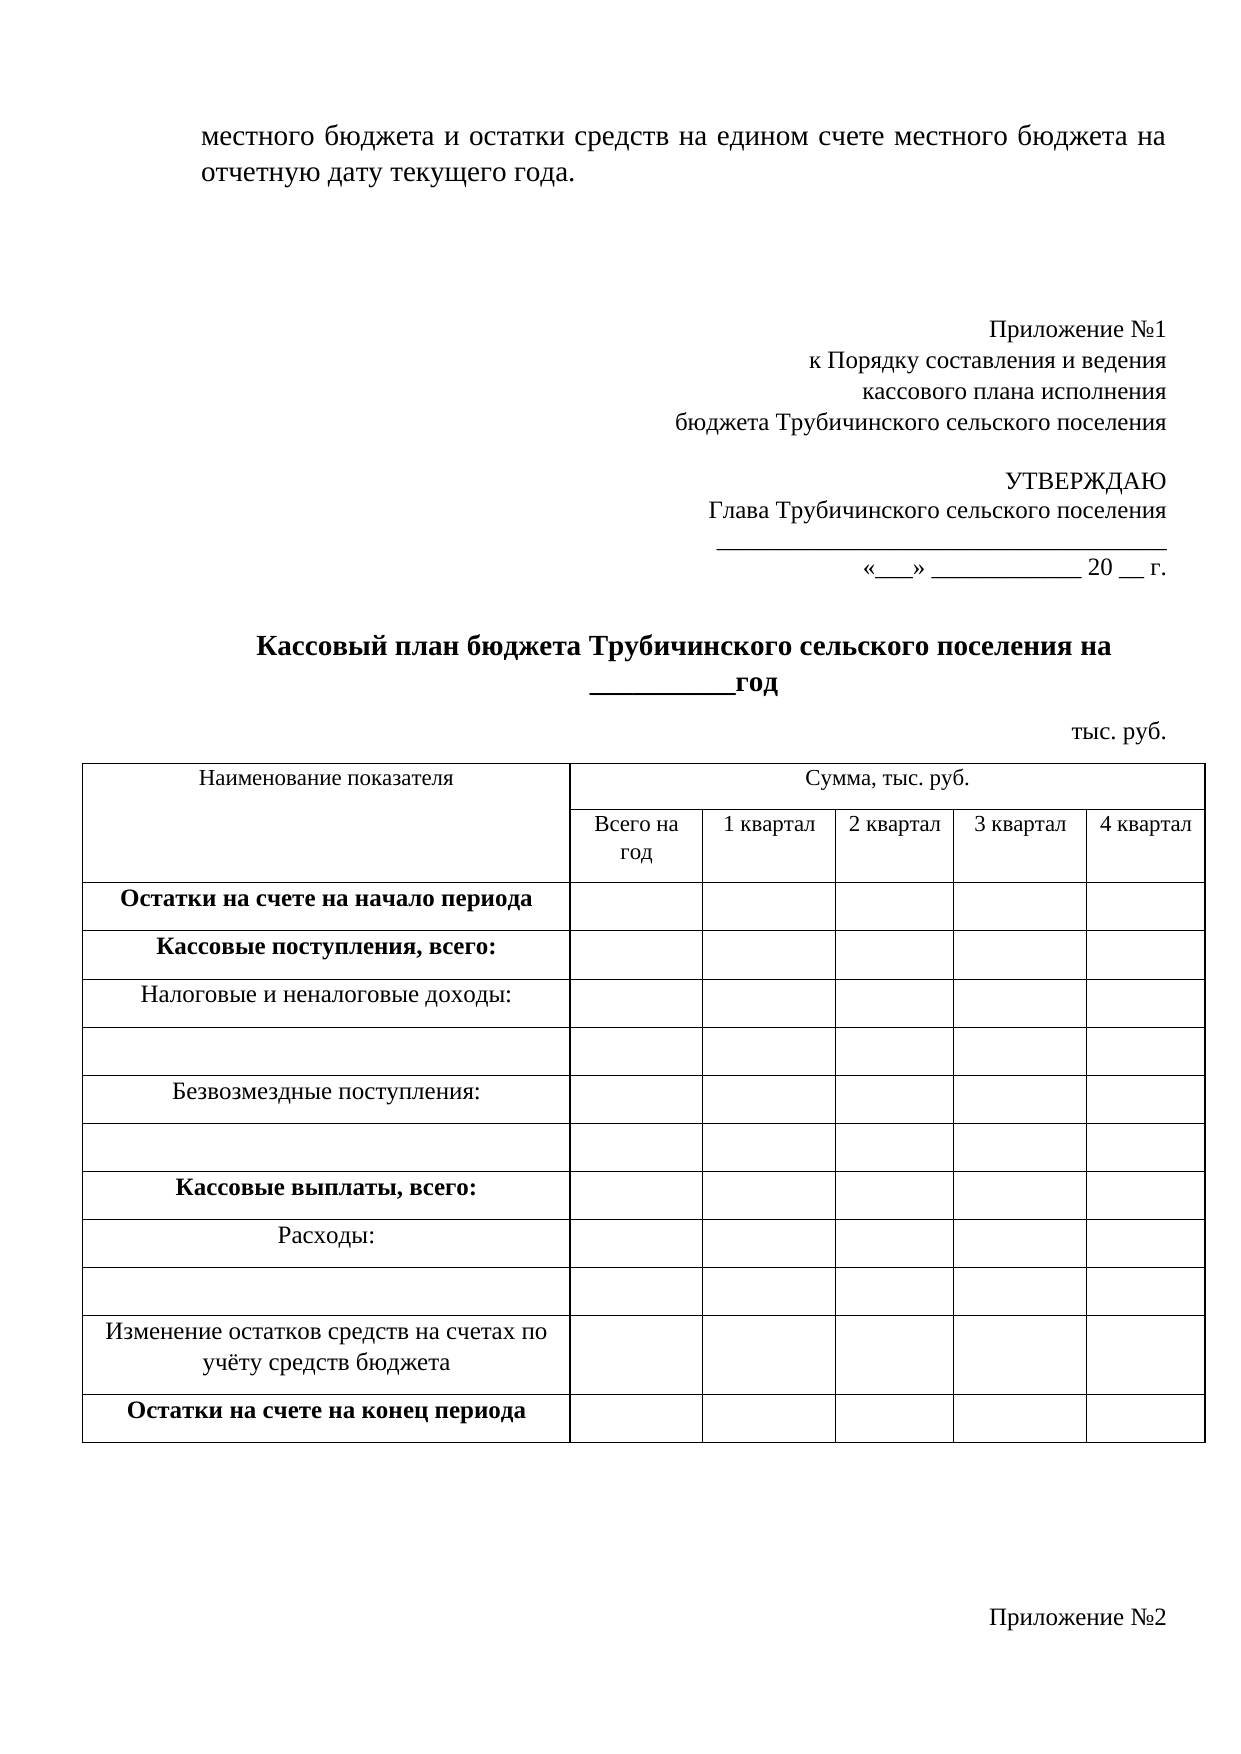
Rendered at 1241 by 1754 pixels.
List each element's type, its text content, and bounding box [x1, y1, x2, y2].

table_cell Кассовые поступления, всего: [83, 931, 569, 978]
table_cell [571, 1316, 702, 1394]
table_cell [954, 1316, 1086, 1394]
table_cell [703, 980, 835, 1027]
table_cell [836, 980, 953, 1027]
text тыс. руб. [201, 716, 1167, 745]
table_cell [83, 1268, 569, 1315]
table_cell [836, 1268, 953, 1315]
text «___» ____________ 20 __ г. [201, 552, 1167, 581]
table_cell [703, 931, 835, 978]
text Кассовый план бюджета Трубичинского сельского поселения на __________год [201, 628, 1167, 697]
table_cell [1087, 1316, 1204, 1394]
table_cell 1 квартал [703, 810, 835, 882]
table_cell [836, 1124, 953, 1171]
table_cell [83, 1124, 569, 1171]
table_cell [703, 883, 835, 930]
text бюджета Трубичинского сельского поселения [201, 407, 1167, 436]
table_cell Всего на год [571, 810, 702, 882]
table_cell [703, 1268, 835, 1315]
table_cell Кассовые выплаты, всего: [83, 1172, 569, 1219]
table_cell [703, 1220, 835, 1267]
table_cell [571, 1124, 702, 1171]
table_cell [1087, 1220, 1204, 1267]
table_cell Расходы: [83, 1220, 569, 1267]
table_cell [1087, 1172, 1204, 1219]
table_cell 2 квартал [836, 810, 953, 882]
text ____________________________________ [201, 524, 1167, 552]
table_cell [571, 1395, 702, 1442]
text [201, 118, 1167, 187]
table_cell [1087, 931, 1204, 978]
text УТВЕРЖДАЮ [201, 466, 1167, 495]
table_cell [1087, 980, 1204, 1027]
table_cell [954, 1076, 1086, 1123]
table_cell [703, 1028, 835, 1075]
table_cell [703, 1395, 835, 1442]
table_cell [703, 1076, 835, 1123]
table_cell [1087, 1028, 1204, 1075]
text к Порядку составления и ведения [201, 345, 1167, 374]
table_cell Безвозмездные поступления: [83, 1076, 569, 1123]
table_cell Изменение остатков средств на счетах по учёту средств бюджета [83, 1316, 569, 1394]
table_cell [703, 1124, 835, 1171]
table_cell [836, 883, 953, 930]
table_cell [571, 1076, 702, 1123]
table_header Наименование показателя [83, 764, 569, 882]
table_cell [954, 1172, 1086, 1219]
table_cell [1087, 1268, 1204, 1315]
table_cell [836, 931, 953, 978]
table_cell [954, 1124, 1086, 1171]
table_cell [571, 1172, 702, 1219]
table_cell 4 квартал [1087, 810, 1204, 882]
table_header Сумма, тыс. руб. [571, 764, 1204, 809]
table_cell [83, 1028, 569, 1075]
table_cell [1087, 883, 1204, 930]
table_cell Остатки на счете на начало периода [83, 883, 569, 930]
table_cell [1087, 1076, 1204, 1123]
table_cell [1087, 1395, 1204, 1442]
table_cell [571, 1220, 702, 1267]
table_cell [836, 1395, 953, 1442]
table_cell [954, 1220, 1086, 1267]
table_cell [571, 883, 702, 930]
table_cell [571, 1028, 702, 1075]
text Глава Трубичинского сельского поселения [201, 495, 1167, 524]
text Приложение №2 [201, 1602, 1167, 1631]
table_cell 3 квартал [954, 810, 1086, 882]
table_cell [571, 980, 702, 1027]
table_cell [703, 1172, 835, 1219]
table_cell [954, 1395, 1086, 1442]
table_cell [836, 1220, 953, 1267]
table_cell [954, 1268, 1086, 1315]
table_cell [836, 1172, 953, 1219]
table_cell [954, 1028, 1086, 1075]
table_cell [836, 1316, 953, 1394]
table_cell [571, 1268, 702, 1315]
text Приложение №1 [201, 314, 1167, 343]
table_cell Остатки на счете на конец периода [83, 1395, 569, 1442]
table_cell [954, 980, 1086, 1027]
table_cell [703, 1316, 835, 1394]
table_cell [954, 931, 1086, 978]
table_cell [1087, 1124, 1204, 1171]
table_cell Налоговые и неналоговые доходы: [83, 980, 569, 1027]
table_cell [571, 931, 702, 978]
table_cell [836, 1076, 953, 1123]
text кассового плана исполнения [201, 376, 1167, 405]
table_cell [954, 883, 1086, 930]
table_cell [836, 1028, 953, 1075]
